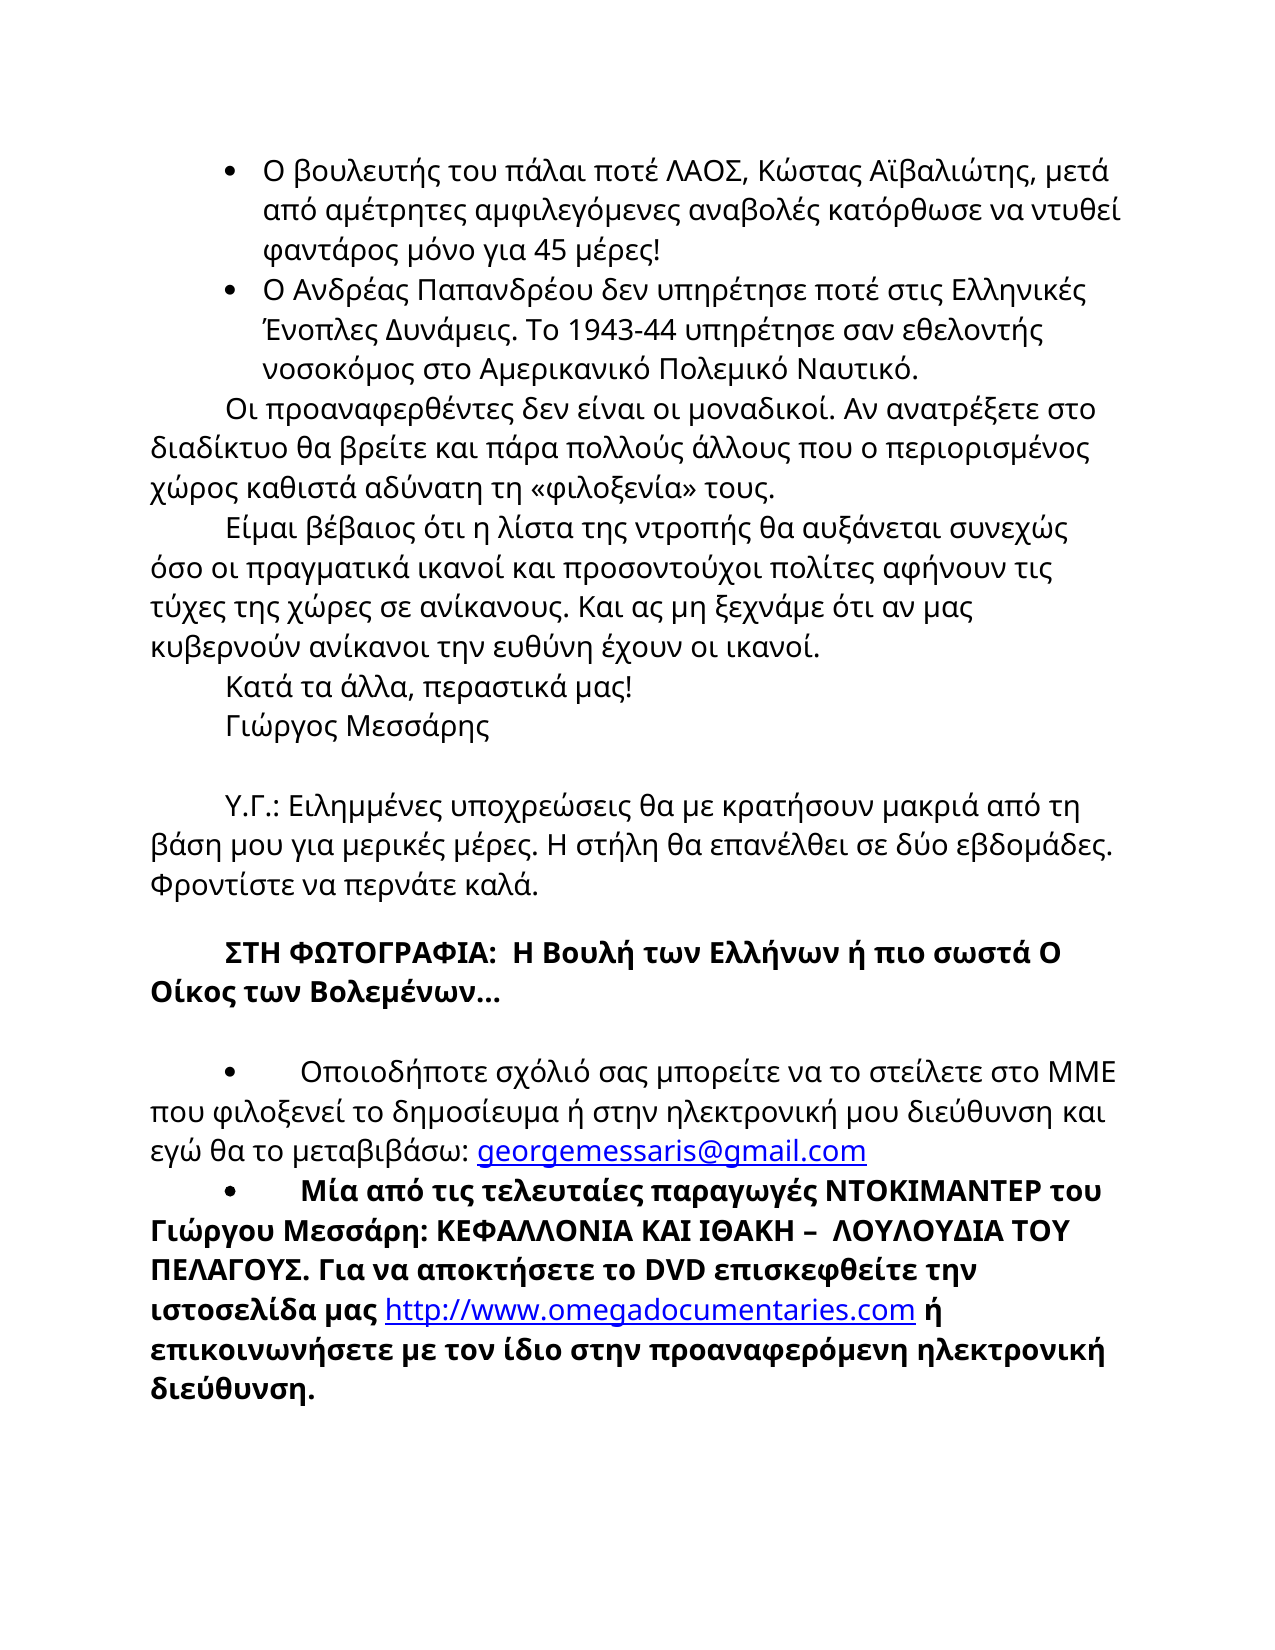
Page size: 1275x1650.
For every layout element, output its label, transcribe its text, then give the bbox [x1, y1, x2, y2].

text ΣΤΗ ΦΩΤΟΓΡΑΦΙΑ: Η Βουλή των Ελλήνων ή πιο σωστά Ο Οίκος των Βολεμένων… [150, 932, 1125, 1011]
text Οι προαναφερθέντες δεν είναι οι μοναδικοί. Αν ανατρέξετε στο διαδίκτυο θα βρείτε και πάρα πολλούς άλλους που ο περιορισμένος χώρος καθιστά αδύνατη τη «φιλοξενία» τους. [150, 388, 1125, 507]
list Μία από τις τελευταίες παραγωγές ΝΤΟΚΙΜΑΝΤΕΡ του Γιώργου Μεσσάρη: ΚΕΦΑΛΛΟΝΙΑ ΚΑΙ ΙΘΑΚΗ – ΛΟΥΛΟΥΔΙΑ ΤΟΥ ΠΕΛΑΓΟΥΣ. Για να αποκτήσετε το DVD επισκεφθείτε την ιστοσελίδα μας http://www.omegadocumentaries.com ή επικοινωνήσετε με τον ίδιο στην προαναφερόμενη ηλεκτρονική διεύθυνση. [150, 1170, 1125, 1408]
text Είμαι βέβαιος ότι η λίστα της ντροπής θα αυξάνεται συνεχώς όσο οι πραγματικά ικανοί και προσοντούχοι πολίτες αφήνουν τις τύχες της χώρες σε ανίκανους. Και ας μη ξεχνάμε ότι αν μας κυβερνούν ανίκανοι την ευθύνη έχουν οι ικανοί. [150, 507, 1125, 666]
text Γιώργος Μεσσάρης [150, 706, 1125, 745]
list Ο Ανδρέας Παπανδρέου δεν υπηρέτησε ποτέ στις Ελληνικές Ένοπλες Δυνάμεις. Το 1943-44 υπηρέτησε σαν εθελοντής νοσοκόμος στο Αμερικανικό Πολεμικό Ναυτικό. [225, 269, 1125, 388]
text Κατά τα άλλα, περαστικά μας! [150, 666, 1125, 706]
text Υ.Γ.: Ειλημμένες υποχρεώσεις θα με κρατήσουν μακριά από τη βάση μου για μερικές μέρες. Η στήλη θα επανέλθει σε δύο εβδομάδες. Φροντίστε να περνάτε καλά. [150, 785, 1125, 904]
list Ο βουλευτής του πάλαι ποτέ ΛΑΟΣ, Κώστας Αϊβαλιώτης, μετά από αμέτρητες αμφιλεγόμενες αναβολές κατόρθωσε να ντυθεί φαντάρος μόνο για 45 μέρες! [225, 150, 1125, 269]
list Οποιοδήποτε σχόλιό σας μπορείτε να το στείλετε στο ΜΜΕ που φιλοξενεί το δημοσίευμα ή στην ηλεκτρονική μου διεύθυνση και εγώ θα το μεταβιβάσω: georgemessaris@gmail.com [150, 1051, 1125, 1170]
